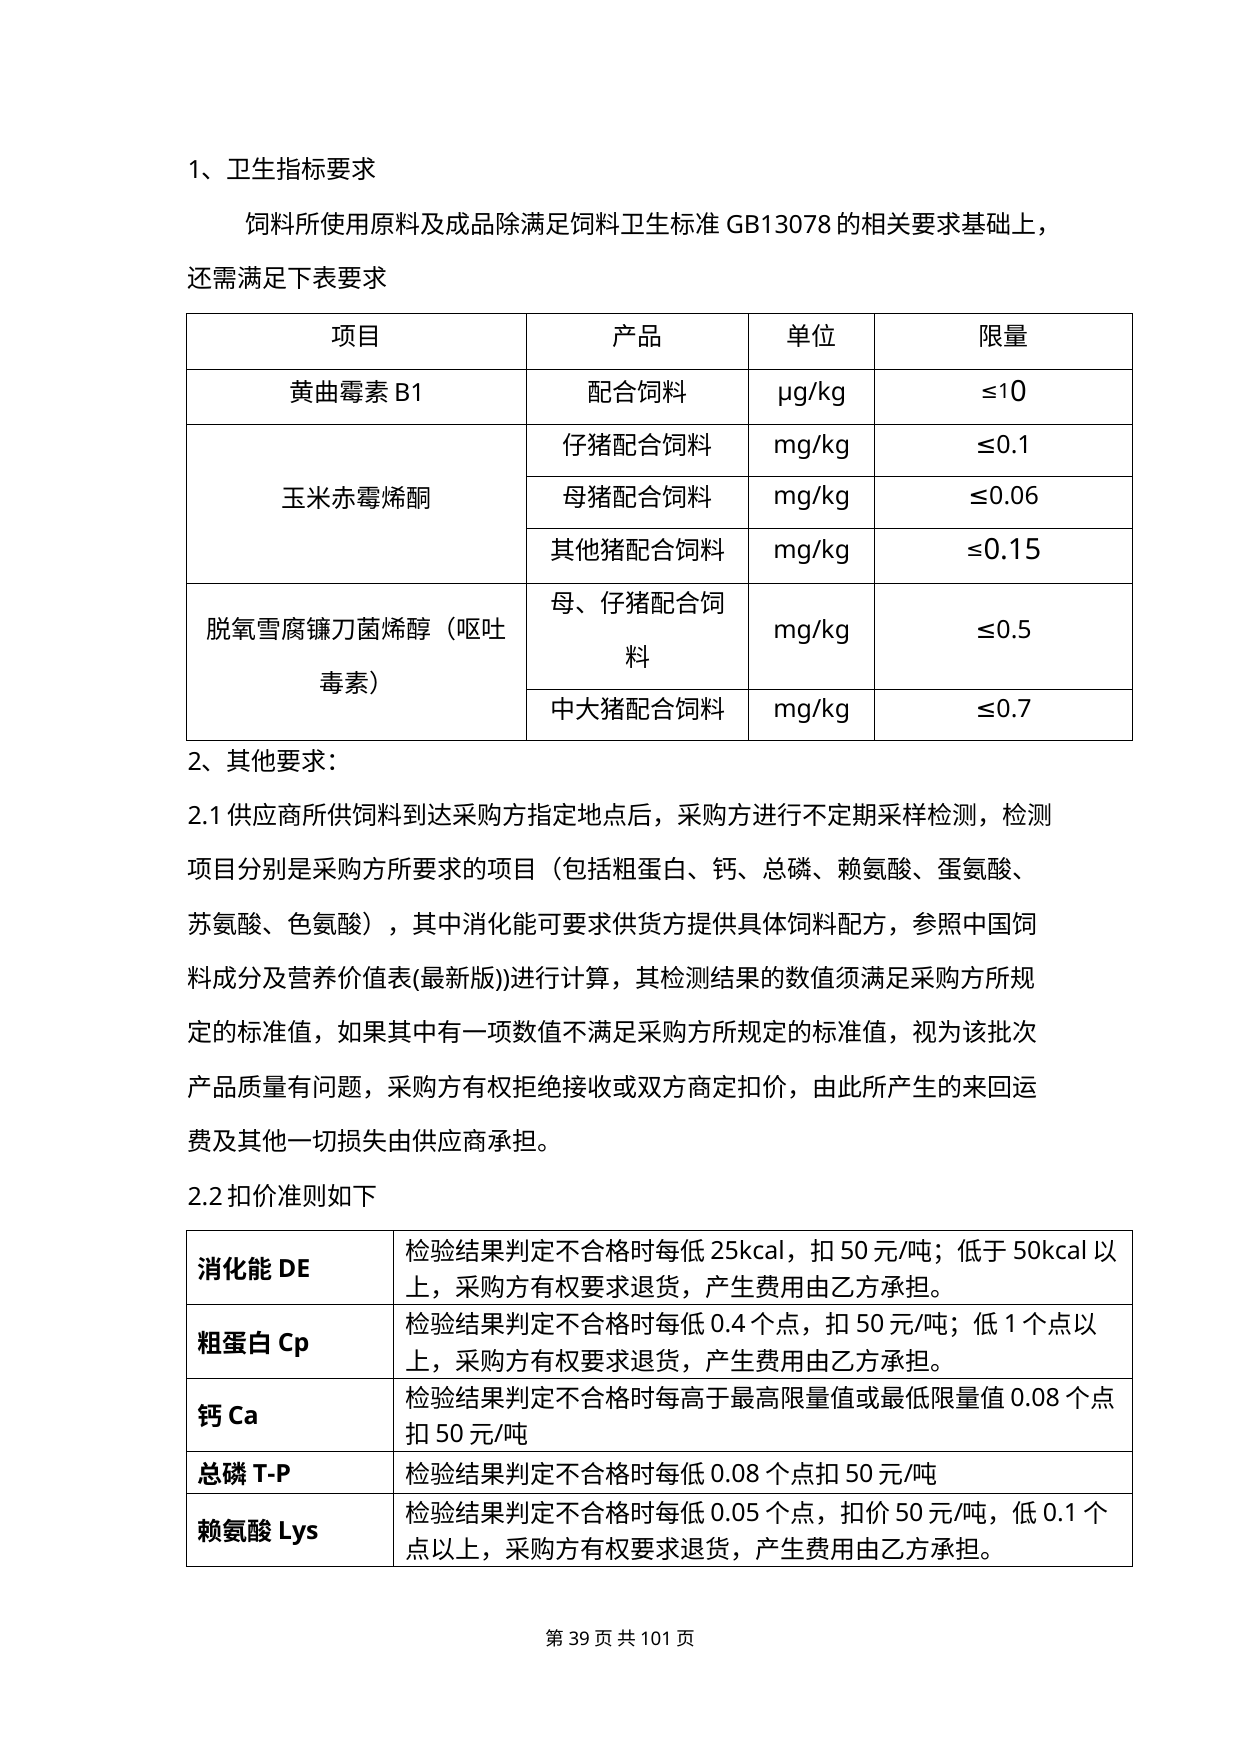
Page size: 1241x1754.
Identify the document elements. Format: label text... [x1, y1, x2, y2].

table_cell 黄曲霉素B1 [187, 370, 526, 424]
text 饲料所使用原料及成品除满足饲料卫生标准GB13078的相关要求基础上，还需满足下表要求 [187, 204, 1053, 295]
table_cell μg/kg [749, 370, 874, 424]
table_cell ≤0.1 [875, 425, 1132, 476]
table_cell 检验结果判定不合格时每低0.4个点，扣50元/吨；低1个点以上，采购方有权要求退货，产生费用由乙方承担。 [394, 1305, 1132, 1377]
table_cell mg/kg [749, 477, 874, 527]
table_cell mg/kg [749, 425, 874, 476]
table_header 检验结果判定不合格时每低25kcal，扣50元/吨；低于50kcal以上，采购方有权要求退货，产生费用由乙方承担。 [394, 1231, 1132, 1304]
table_header 单位 [749, 314, 874, 369]
table_header 限量 [875, 314, 1132, 369]
table_cell ≤0.15 [875, 529, 1132, 582]
table_cell 其他猪配合饲料 [527, 529, 748, 582]
table_cell ≤0.7 [875, 690, 1132, 740]
text 2.1供应商所供饲料到达采购方指定地点后，采购方进行不定期采样检测，检测项目分别是采购方所要求的项目（包括粗蛋白、钙、总磷、赖氨酸、蛋氨酸、苏氨酸、色氨酸），其中消化能可要求供货方提供具体饲料配方，参照中国饲料成分及营养价值表(最新版))进行计算，其检测结果的数值须满足采购方所规定的标准值，如果其中有一项数值不满足采购方所规定的标准值，视为该批次产品质量有问题，采购方有权拒绝接收或双方商定扣价，由此所产生的来回运费及其他一切损失由供应商承担。 [187, 795, 1053, 1158]
table_cell 钙Ca [187, 1379, 393, 1451]
table_cell ≤10 [875, 370, 1132, 424]
table_cell 母、仔猪配合饲料 [527, 584, 748, 688]
table_cell ≤0.5 [875, 584, 1132, 688]
text 2.2扣价准则如下 [187, 1176, 1053, 1212]
text 2、其他要求： [187, 741, 1053, 777]
table_cell 总磷T-P [187, 1452, 393, 1493]
table_header 项目 [187, 314, 526, 369]
table_header 产品 [527, 314, 748, 369]
table_cell mg/kg [749, 584, 874, 688]
table_cell mg/kg [749, 529, 874, 582]
table_cell ≤0.06 [875, 477, 1132, 527]
table_cell 玉米赤霉烯酮 [187, 425, 526, 582]
table_cell mg/kg [749, 690, 874, 740]
table_header 消化能DE [187, 1231, 393, 1304]
table_cell 仔猪配合饲料 [527, 425, 748, 476]
table_cell 脱氧雪腐镰刀菌烯醇（呕吐毒素） [187, 584, 526, 740]
table_cell 检验结果判定不合格时每低0.08个点扣50元/吨 [394, 1452, 1132, 1493]
table_cell 检验结果判定不合格时每高于最高限量值或最低限量值0.08个点扣50元/吨 [394, 1379, 1132, 1451]
text 1、卫生指标要求 [187, 150, 1053, 186]
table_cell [394, 1494, 1132, 1566]
table_cell 中大猪配合饲料 [527, 690, 748, 740]
table_cell 赖氨酸Lys [187, 1494, 393, 1566]
table_cell 母猪配合饲料 [527, 477, 748, 527]
table_cell 粗蛋白Cp [187, 1305, 393, 1377]
table_cell 配合饲料 [527, 370, 748, 424]
